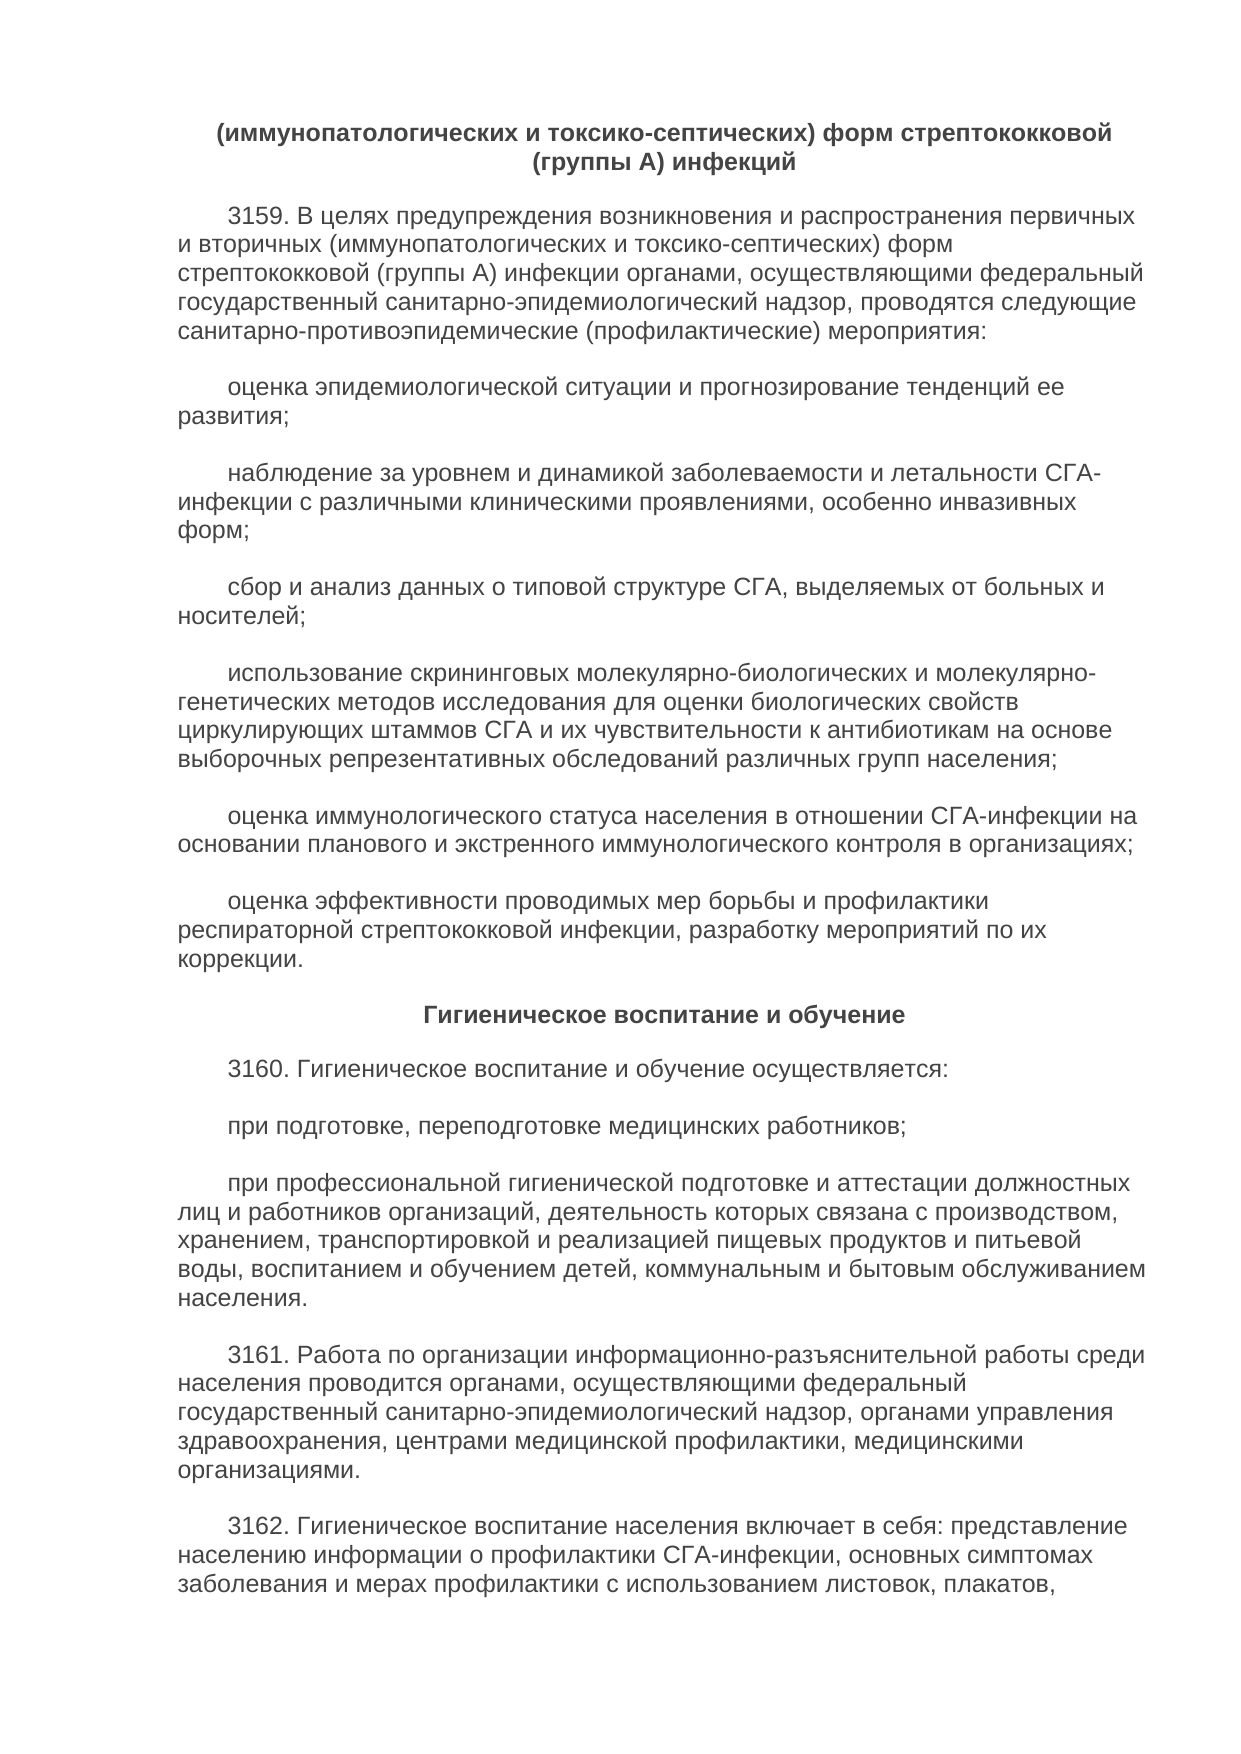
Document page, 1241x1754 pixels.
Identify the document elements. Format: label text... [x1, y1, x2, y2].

text оценка эпидемиологической ситуации и прогнозирование тенденций ее развития; [177, 372, 1152, 458]
text 3160. Гигиеническое воспитание и обучение осуществляется: [177, 1054, 1152, 1111]
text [177, 118, 1152, 176]
text оценка иммунологического статуса населения в отношении СГА-инфекции на основании планового и экстренного иммунологического контроля в организациях; [177, 801, 1152, 886]
text сбор и анализ данных о типовой структуре СГА, выделяемых от больных и носителей; [177, 572, 1152, 658]
text 3161. Работа по организации информационно-разъяснительной работы среди населения проводится органами, осуществляющими федеральный государственный санитарно-эпидемиологический надзор, органами управления здравоохранения, центрами медицинской профилактики, медицинскими организациями. [177, 1339, 1152, 1511]
text Гигиеническое воспитание и обучение [177, 1001, 1152, 1029]
text при подготовке, переподготовке медицинских работников; [177, 1111, 1152, 1168]
text наблюдение за уровнем и динамикой заболеваемости и летальности СГА-инфекции с различными клиническими проявлениями, особенно инвазивных форм; [177, 458, 1152, 572]
text оценка эффективности проводимых мер борьбы и профилактики респираторной стрептококковой инфекции, разработку мероприятий по их коррекции. [177, 886, 1152, 1001]
text использование скрининговых молекулярно-биологических и молекулярно-генетических методов исследования для оценки биологических свойств циркулирующих штаммов СГА и их чувствительности к антибиотикам на основе выборочных репрезентативных обследований различных групп населения; [177, 658, 1152, 801]
text при профессиональной гигиенической подготовке и аттестации должностных лиц и работников организаций, деятельность которых связана с производством, хранением, транспортировкой и реализацией пищевых продуктов и питьевой воды, воспитанием и обучением детей, коммунальным и бытовым обслуживанием населения. [177, 1168, 1152, 1339]
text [177, 1511, 1152, 1598]
text 3159. В целях предупреждения возникновения и распространения первичных и вторичных (иммунопатологических и токсико-септических) форм стрептококковой (группы А) инфекции органами, осуществляющими федеральный государственный санитарно-эпидемиологический надзор, проводятся следующие санитарно-противоэпидемические (профилактические) мероприятия: [177, 201, 1152, 372]
